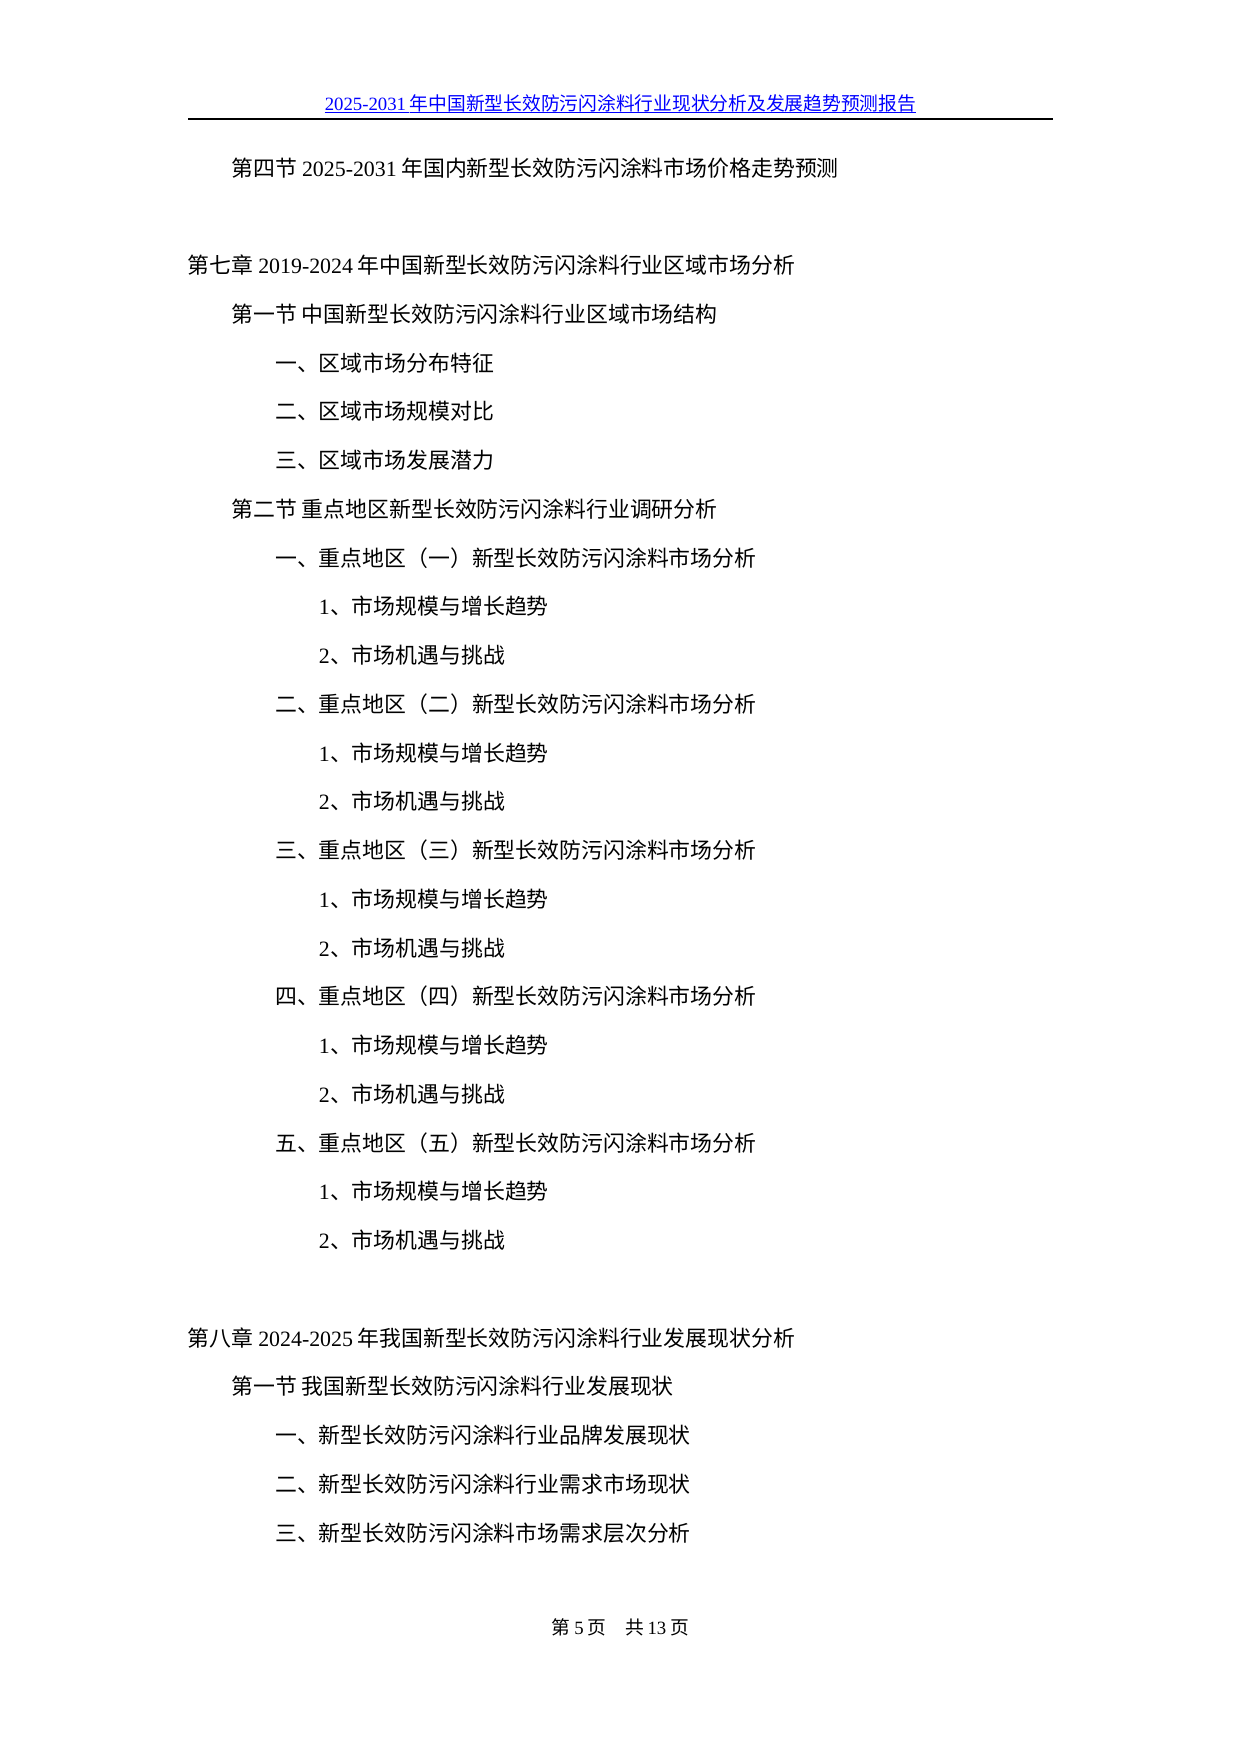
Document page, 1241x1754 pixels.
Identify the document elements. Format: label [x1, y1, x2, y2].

text [187, 150, 1053, 1548]
